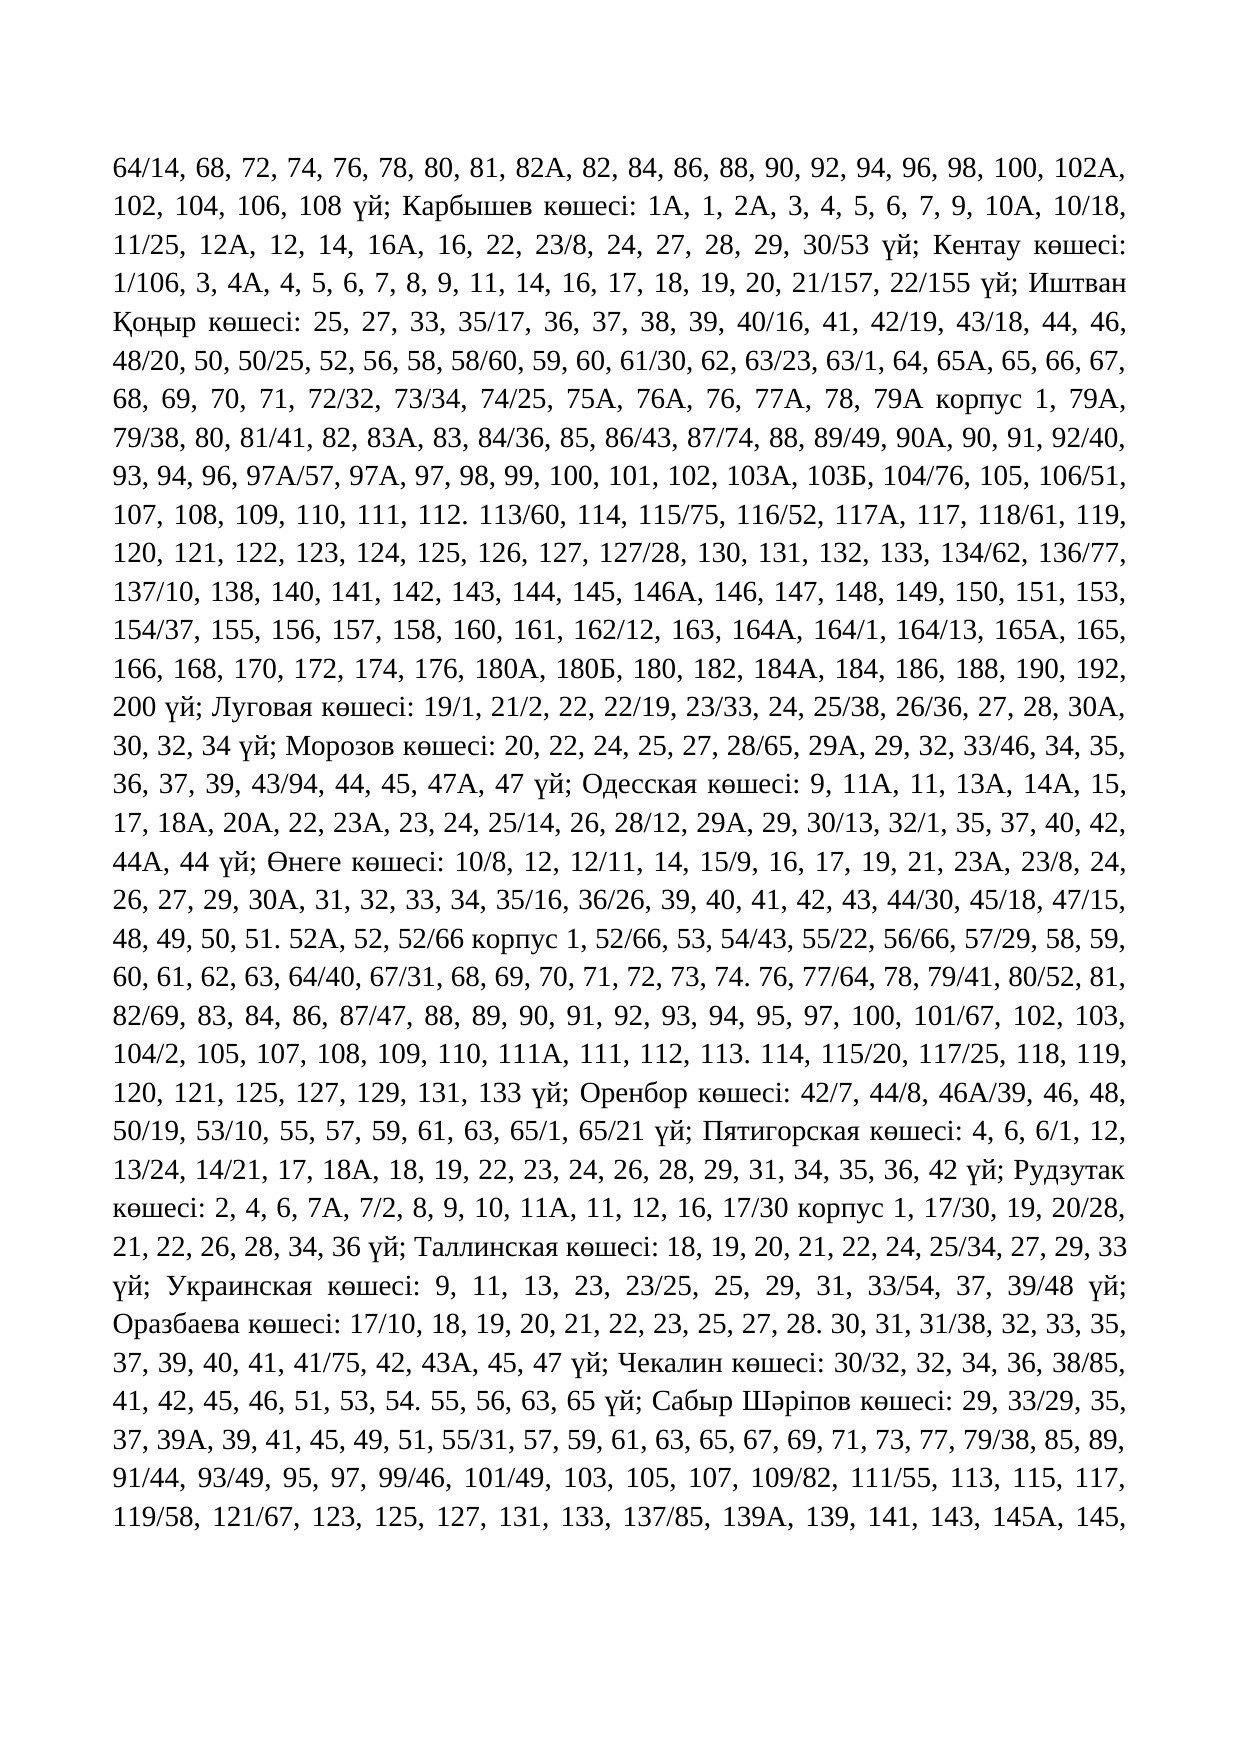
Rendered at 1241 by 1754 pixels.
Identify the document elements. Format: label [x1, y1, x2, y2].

text [112, 150, 1128, 1532]
